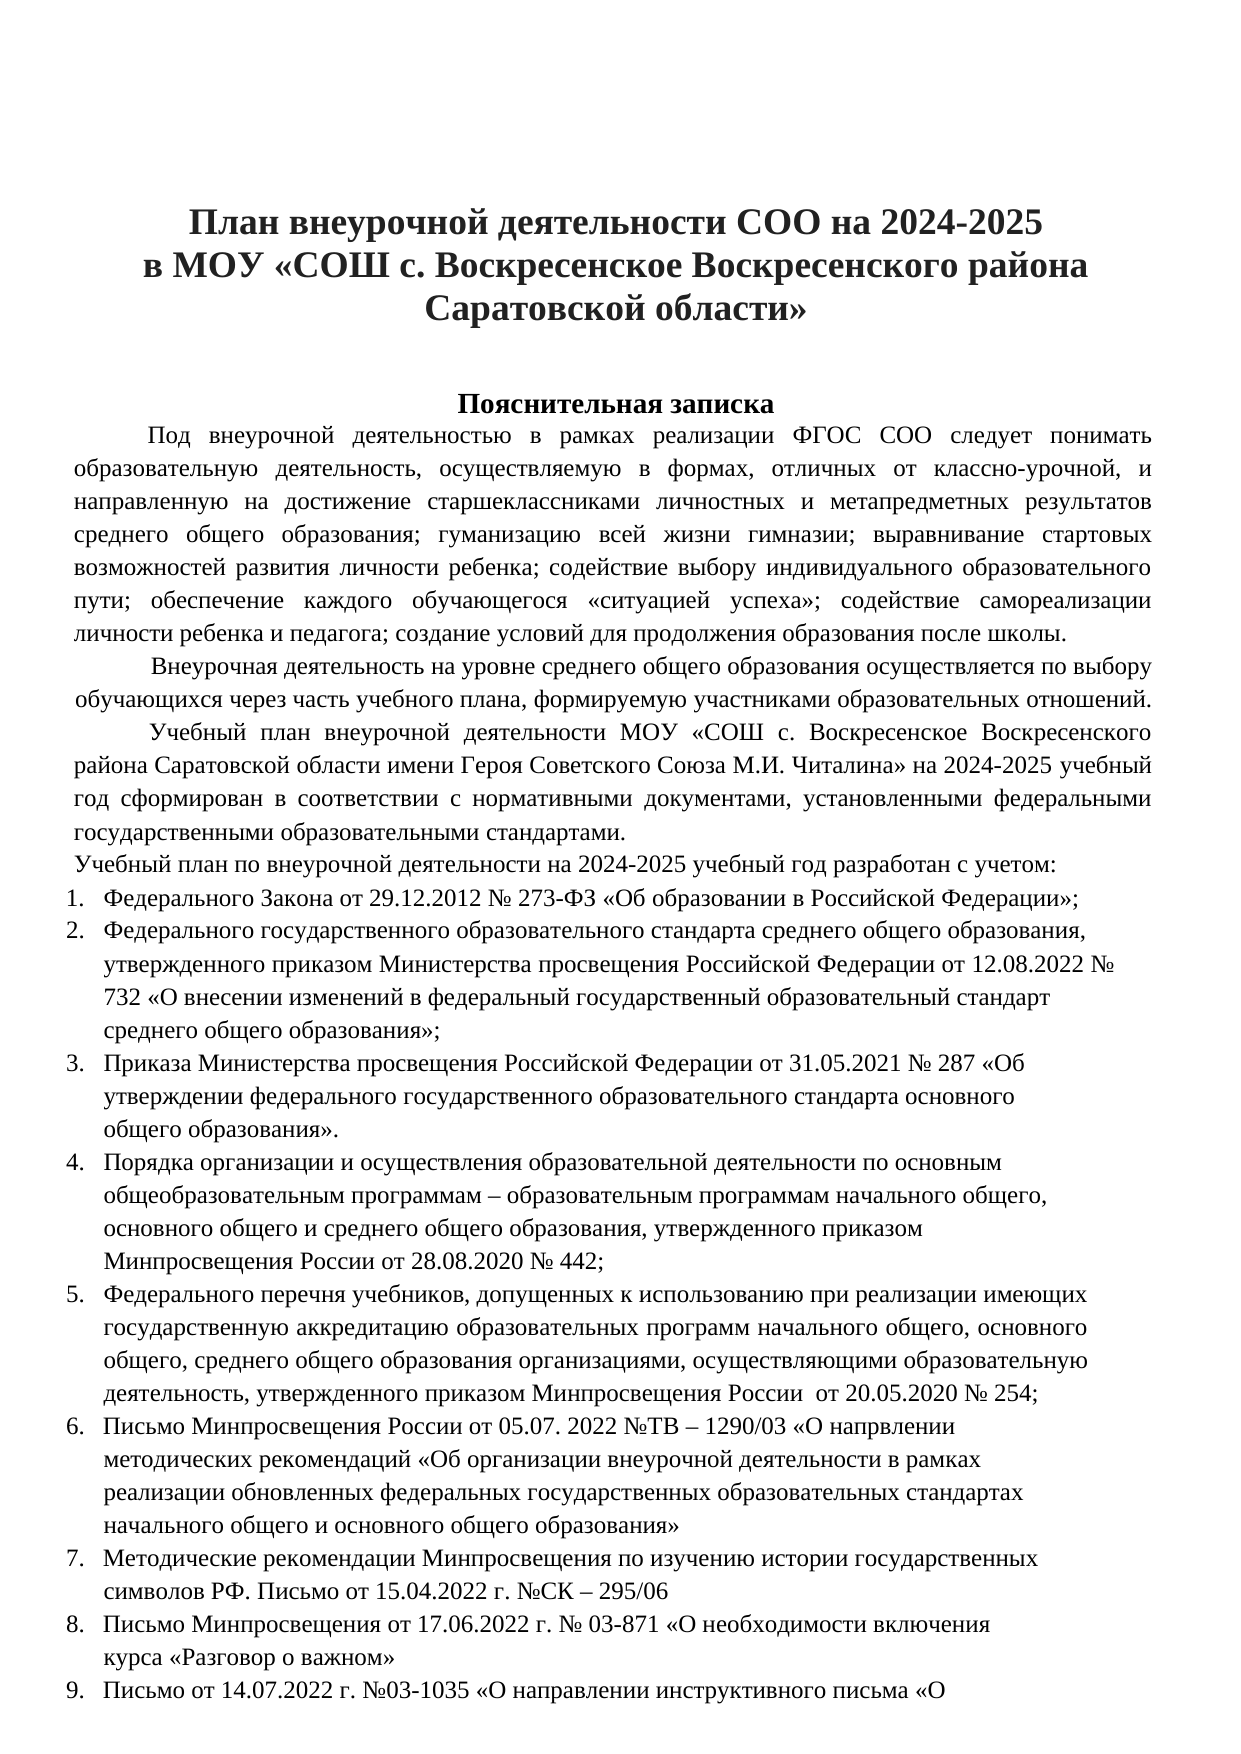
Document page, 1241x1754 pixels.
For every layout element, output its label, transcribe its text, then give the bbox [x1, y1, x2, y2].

list Федерального государственного образовательного стандарта среднего общего образования, утвержденного приказом Министерства просвещения Российской Федерации от 12.08.2022 № 732 «О внесении изменений в федеральный государственный образовательный стандарт среднего общего образования»; [66, 916, 1151, 1043]
text Пояснительная записка [50, 387, 1182, 420]
list Методические рекомендации Минпросвещения по изучению истории государственных символов РФ. Письмо от 15.04.2022 г. №СК – 295/06 [66, 1543, 1045, 1605]
text План внеурочной деятельности СОО на 2024-2025 в МОУ «СОШ с. Воскресенское Воскресенского района Саратовской области» [50, 199, 1182, 329]
list Письмо Минпросвещения России от 05.07. 2022 №ТВ – 1290/03 «О напрвлении методических рекомендаций «Об организации внеурочной деятельности в рамках реализации обновленных федеральных государственных образовательных стандартах начального общего и основного общего образования» [66, 1411, 1045, 1539]
list Федерального Закона от 29.12.2012 № 273-ФЗ «Об образовании в Российской Федерации»; [66, 883, 1182, 911]
text Внеурочная деятельность на уровне среднего общего образования осуществляется по выбору обучающихся через часть учебного плана, формируемую участниками образовательных отношений. [74, 651, 1152, 713]
text Под внеурочной деятельностью в рамках реализации ФГОС СОО следует понимать образовательную деятельность, осуществляемую в формах, отличных от классно-урочной, и направленную на достижение старшеклассниками личностных и метапредметных результатов среднего общего образования; гуманизацию всей жизни гимназии; выравнивание стартовых возможностей развития личности ребенка; содействие выбору индивидуального образовательного пути; обеспечение каждого обучающегося «ситуацией успеха»; содействие самореализации личности ребенка и педагога; создание условий для продолжения образования после школы. [74, 420, 1152, 647]
text Учебный план по внеурочной деятельности на 2024-2025 учебный год разработан с учетом: [74, 849, 1182, 878]
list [66, 1675, 1045, 1704]
text Учебный план внеурочной деятельности МОУ «СОШ с. Воскресенское Воскресенского района Саратовской области имени Героя Советского Союза М.И. Читалина» на 2024-2025 учебный год сформирован в соответствии с нормативными документами, установленными федеральными государственными образовательными стандартами. [74, 717, 1152, 845]
list Приказа Министерства просвещения Российской Федерации от 31.05.2021 № 287 «Об утверждении федерального государственного образовательного стандарта основного общего образования». [66, 1048, 1099, 1142]
list Федерального перечня учебников, допущенных к использованию при реализации имеющих государственную аккредитацию образовательных программ начального общего, основного общего, среднего общего образования организациями, осуществляющими образовательную деятельность, утвержденного приказом Минпросвещения России от 20.05.2020 № 254; [66, 1279, 1088, 1407]
list Порядка организации и осуществления образовательной деятельности по основным общеобразовательным программам – образовательным программам начального общего, основного общего и среднего общего образования, утвержденного приказом Минпросвещения России от 28.08.2020 № 442; [66, 1147, 1119, 1275]
list Письмо Минпросвещения от 17.06.2022 г. № 03-871 «О необходимости включения курса «Разговор о важном» [66, 1609, 1045, 1671]
